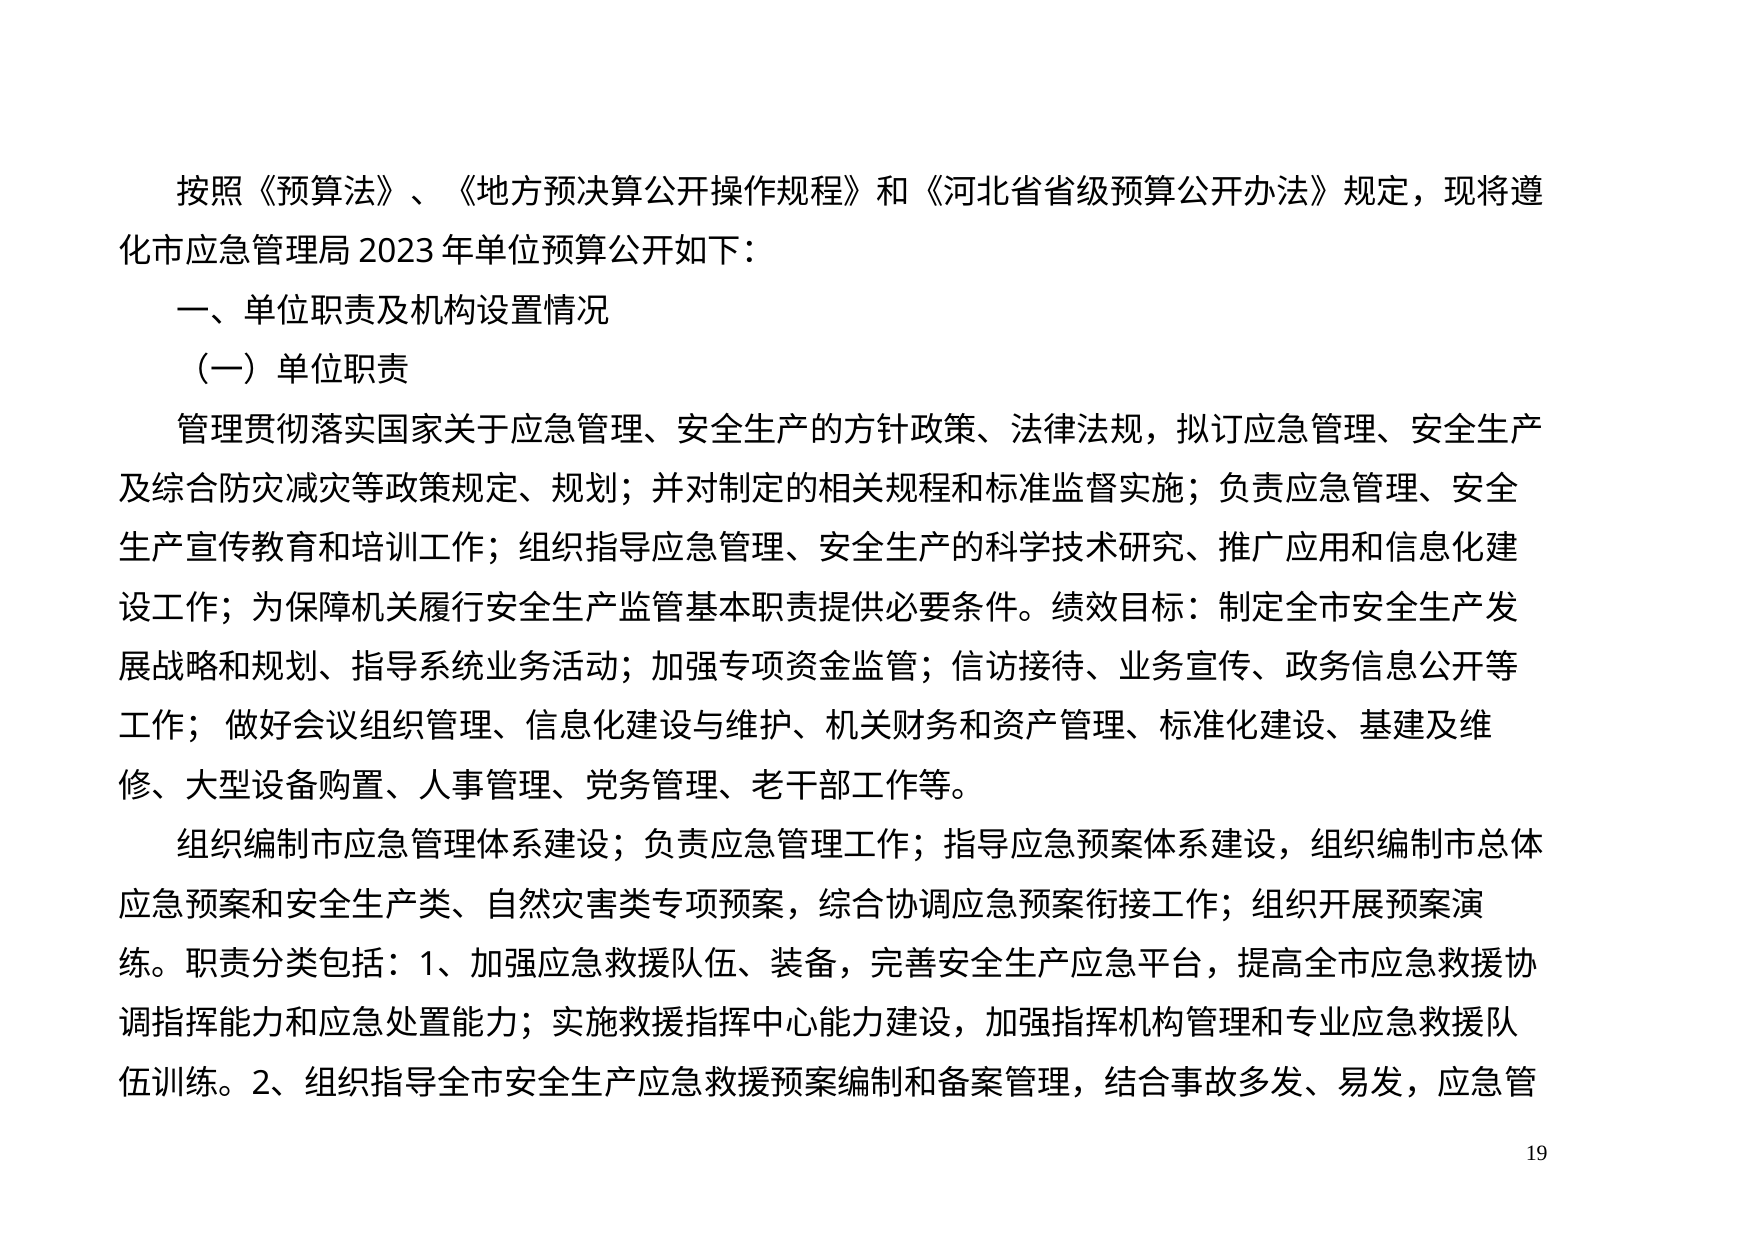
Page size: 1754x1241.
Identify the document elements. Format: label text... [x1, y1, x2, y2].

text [118, 809, 1547, 1106]
text （一）单位职责 [118, 334, 1547, 393]
text 按照《预算法》、《地方预决算公开操作规程》和《河北省省级预算公开办法》规定，现将遵化市应急管理局2023年单位预算公开如下： [118, 156, 1547, 275]
text 管理贯彻落实国家关于应急管理、安全生产的方针政策、法律法规，拟订应急管理、安全生产及综合防灾减灾等政策规定、规划；并对制定的相关规程和标准监督实施；负责应急管理、安全生产宣传教育和培训工作；组织指导应急管理、安全生产的科学技术研究、推广应用和信息化建设工作；为保障机关履行安全生产监管基本职责提供必要条件。绩效目标：制定全市安全生产发展战略和规划、指导系统业务活动；加强专项资金监管；信访接待、业务宣传、政务信息公开等工作； 做好会议组织管理、信息化建设与维护、机关财务和资产管理、标准化建设、基建及维修、大型设备购置、人事管理、党务管理、老干部工作等。 [118, 393, 1547, 809]
text 一、单位职责及机构设置情况 [118, 275, 1547, 334]
